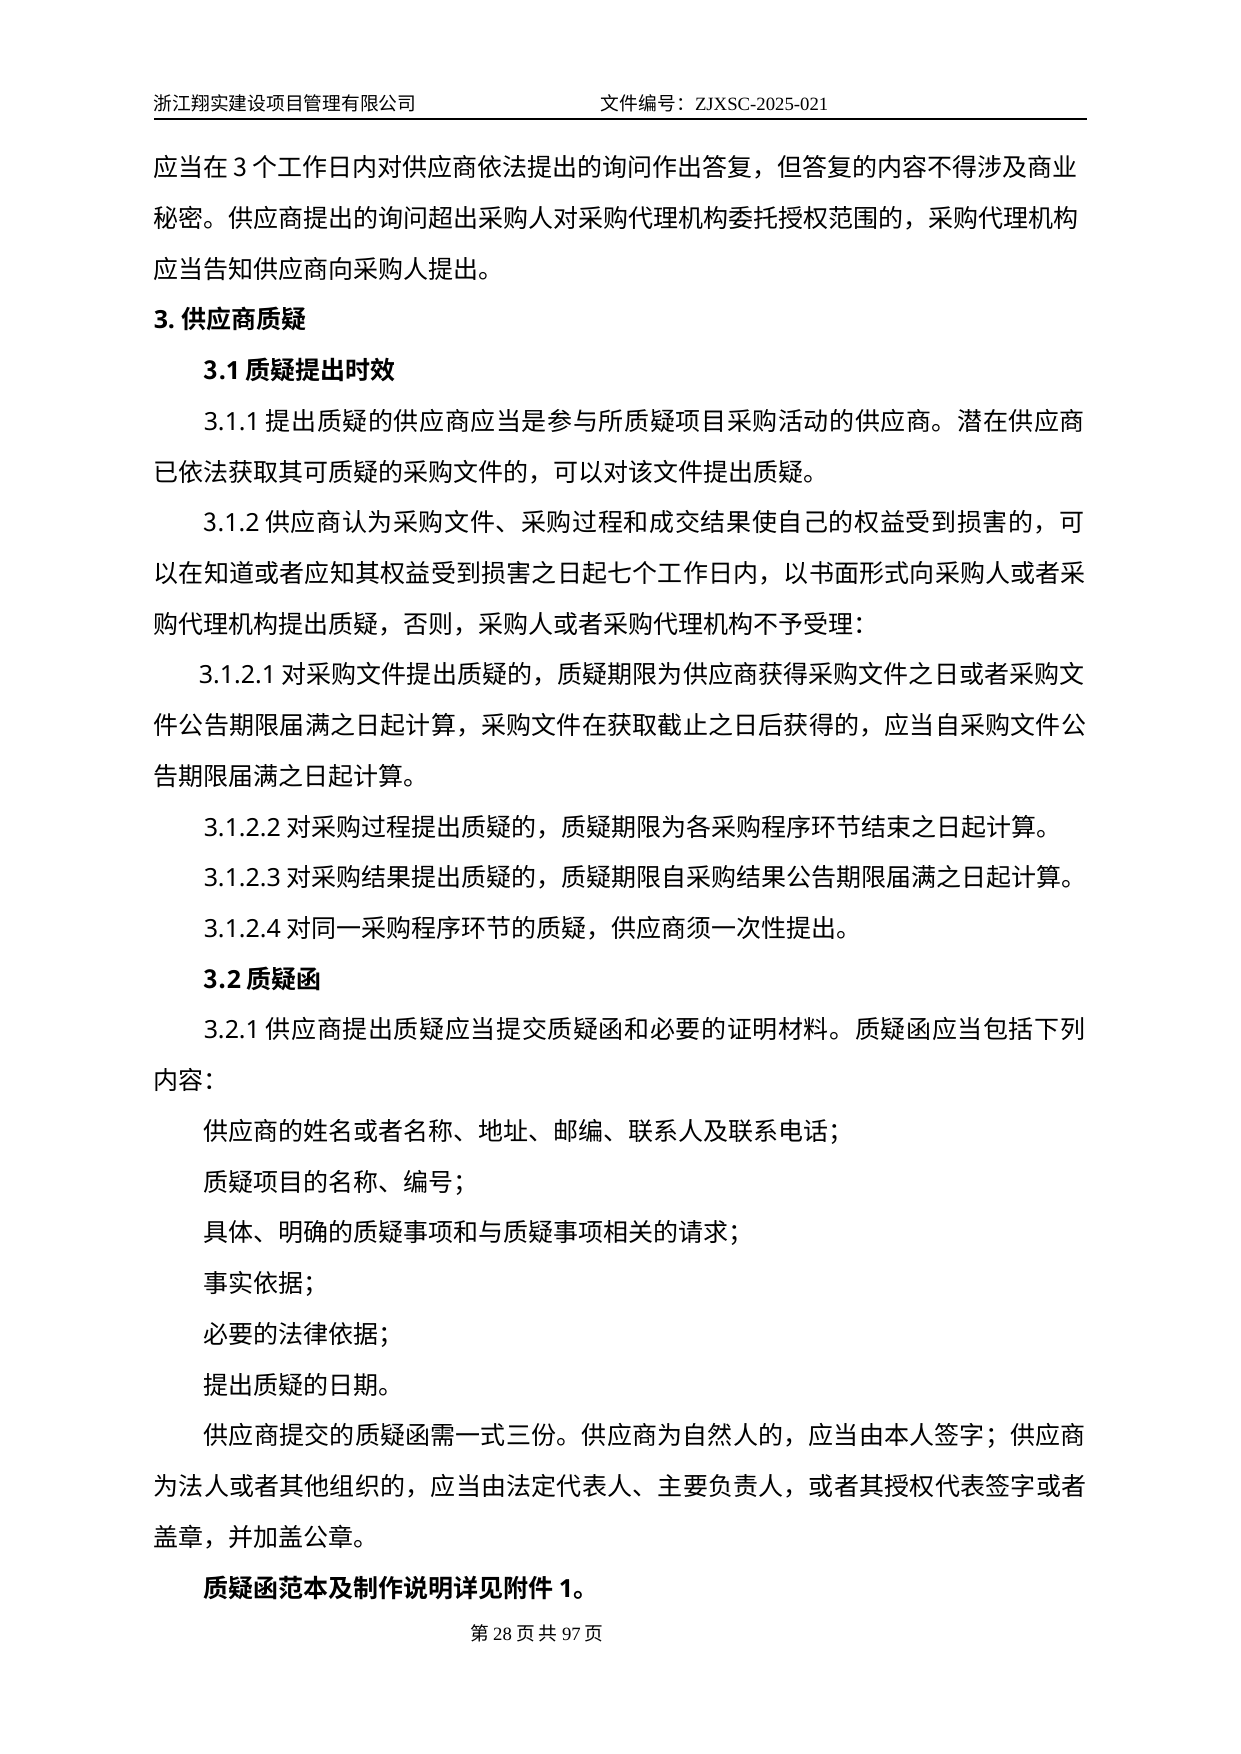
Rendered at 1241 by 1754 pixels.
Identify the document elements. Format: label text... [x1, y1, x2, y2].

text 提出质疑的日期。 [153, 1365, 1087, 1401]
text 3.1.2.3对采购结果提出质疑的，质疑期限自采购结果公告期限届满之日起计算。 [153, 858, 1087, 894]
text 必要的法律依据； [153, 1314, 1087, 1351]
text 3.2.1供应商提出质疑应当提交质疑函和必要的证明材料。质疑函应当包括下列内容： [153, 1010, 1087, 1097]
text 供应商提交的质疑函需一式三份。供应商为自然人的，应当由本人签字；供应商为法人或者其他组织的，应当由法定代表人、主要负责人，或者其授权代表签字或者盖章，并加盖公章。 [153, 1416, 1087, 1553]
text 3. 供应商质疑 [153, 300, 1087, 336]
text 3.1.2供应商认为采购文件、采购过程和成交结果使自己的权益受到损害的，可以在知道或者应知其权益受到损害之日起七个工作日内，以书面形式向采购人或者采购代理机构提出质疑，否则，采购人或者采购代理机构不予受理： [153, 503, 1087, 640]
text 质疑函范本及制作说明详见附件1。 [153, 1568, 1087, 1604]
text 质疑项目的名称、编号； [153, 1162, 1087, 1198]
text 3.2质疑函 [153, 959, 1087, 996]
text 供应商的姓名或者名称、地址、邮编、联系人及联系电话； [153, 1111, 1087, 1148]
text 事实依据； [153, 1264, 1087, 1300]
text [153, 148, 1087, 285]
text 3.1质疑提出时效 [153, 351, 1087, 387]
text 3.1.1提出质疑的供应商应当是参与所质疑项目采购活动的供应商。潜在供应商已依法获取其可质疑的采购文件的，可以对该文件提出质疑。 [153, 401, 1087, 488]
text 3.1.2.4对同一采购程序环节的质疑，供应商须一次性提出。 [153, 908, 1087, 945]
text 3.1.2.2对采购过程提出质疑的，质疑期限为各采购程序环节结束之日起计算。 [153, 807, 1087, 843]
text 具体、明确的质疑事项和与质疑事项相关的请求； [153, 1213, 1087, 1249]
text 3.1.2.1对采购文件提出质疑的，质疑期限为供应商获得采购文件之日或者采购文件公告期限届满之日起计算，采购文件在获取截止之日后获得的，应当自采购文件公告期限届满之日起计算。 [153, 655, 1087, 793]
